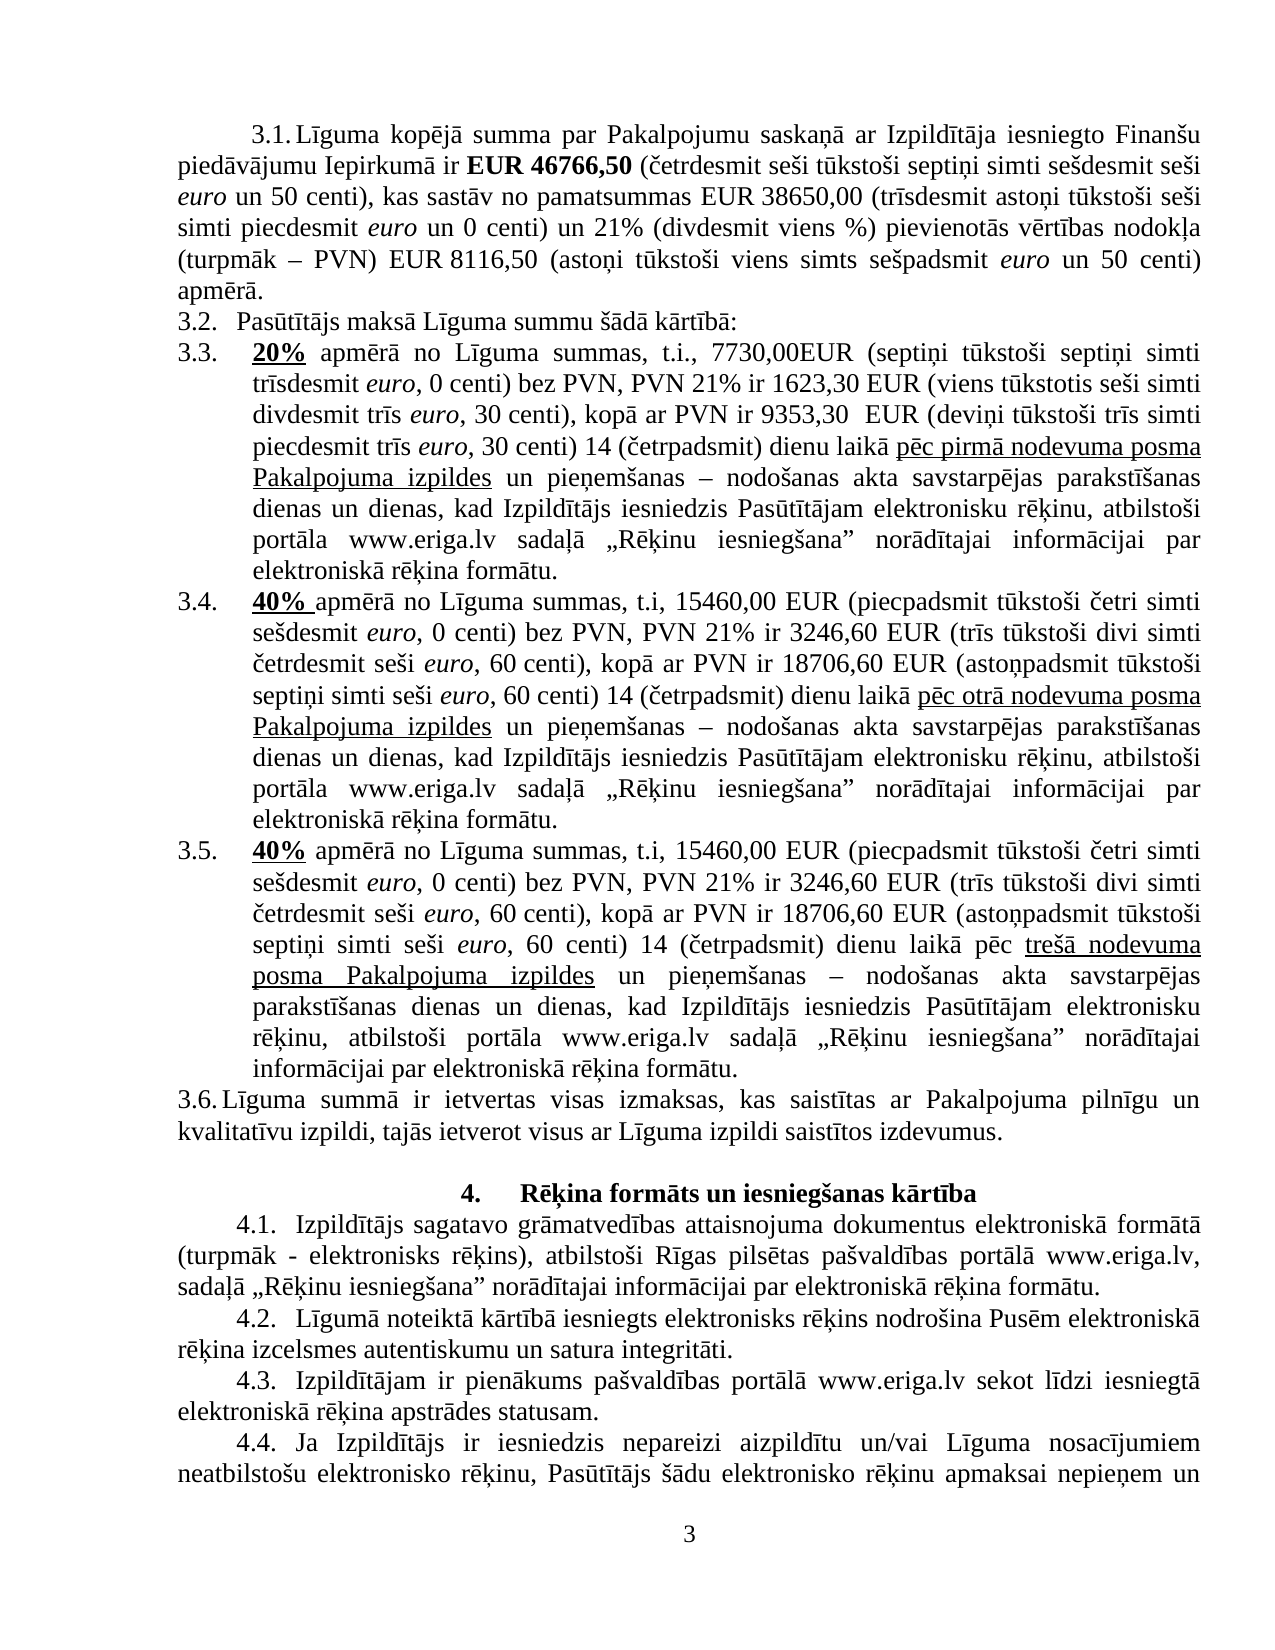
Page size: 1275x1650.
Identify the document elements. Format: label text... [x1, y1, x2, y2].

list Rēķina formāts un iesniegšanas kārtība [177, 1177, 1201, 1208]
list Pasūtītājs maksā Līguma summu šādā kārtībā: [177, 305, 1201, 336]
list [177, 1426, 1201, 1488]
list Izpildītājs sagatavo grāmatvedības attaisnojuma dokumentus elektroniskā formātā (turpmāk - elektronisks rēķins), atbilstoši Rīgas pilsētas pašvaldības portālā www.eriga.lv, sadaļā „Rēķinu iesniegšana” norādītajai informācijai par elektroniskā rēķina formātu. [177, 1208, 1201, 1302]
list 20% apmērā no Līguma summas, t.i., 7730,00EUR (septiņi tūkstoši septiņi simti trīsdesmit euro, 0 centi) bez PVN, PVN 21% ir 1623,30 EUR (viens tūkstotis seši simti divdesmit trīs euro, 30 centi), kopā ar PVN ir 9353,30 EUR (deviņi tūkstoši trīs simti piecdesmit trīs euro, 30 centi) 14 (četrpadsmit) dienu laikā pēc pirmā nodevuma posma Pakalpojuma izpildes un pieņemšanas – nodošanas akta savstarpējas parakstīšanas dienas un dienas, kad Izpildītājs iesniedzis Pasūtītājam elektronisku rēķinu, atbilstoši portāla www.eriga.lv sadaļā „Rēķinu iesniegšana” norādītajai informācijai par elektroniskā rēķina formātu. [177, 336, 1201, 585]
list 40% apmērā no Līguma summas, t.i, 15460,00 EUR (piecpadsmit tūkstoši četri simti sešdesmit euro, 0 centi) bez PVN, PVN 21% ir 3246,60 EUR (trīs tūkstoši divi simti četrdesmit seši euro, 60 centi), kopā ar PVN ir 18706,60 EUR (astoņpadsmit tūkstoši septiņi simti seši euro, 60 centi) 14 (četrpadsmit) dienu laikā pēc trešā nodevuma posma Pakalpojuma izpildes un pieņemšanas – nodošanas akta savstarpējas parakstīšanas dienas un dienas, kad Izpildītājs iesniedzis Pasūtītājam elektronisku rēķinu, atbilstoši portāla www.eriga.lv sadaļā „Rēķinu iesniegšana” norādītajai informācijai par elektroniskā rēķina formātu. [177, 834, 1201, 1084]
list Līgumā noteiktā kārtībā iesniegts elektronisks rēķins nodrošina Pusēm elektroniskā rēķina izcelsmes autentiskumu un satura integritāti. [177, 1302, 1201, 1364]
list Izpildītājam ir pienākums pašvaldības portālā www.eriga.lv sekot līdzi iesniegtā elektroniskā rēķina apstrādes statusam. [177, 1364, 1201, 1426]
list Līguma kopējā summa par Pakalpojumu saskaņā ar Izpildītāja iesniegto Finanšu piedāvājumu Iepirkumā ir EUR 46766,50 (četrdesmit seši tūkstoši septiņi simti sešdesmit seši euro un 50 centi), kas sastāv no pamatsummas EUR 38650,00 (trīsdesmit astoņi tūkstoši seši simti piecdesmit euro un 0 centi) un 21% (divdesmit viens %) pievienotās vērtības nodokļa (turpmāk – PVN) EUR 8116,50 (astoņi tūkstoši viens simts sešpadsmit euro un 50 centi) apmērā. [177, 118, 1201, 305]
list Līguma summā ir ietvertas visas izmaksas, kas saistītas ar Pakalpojuma pilnīgu un kvalitatīvu izpildi, tajās ietverot visus ar Līguma izpildi saistītos izdevumus. [177, 1084, 1201, 1146]
list 40% apmērā no Līguma summas, t.i, 15460,00 EUR (piecpadsmit tūkstoši četri simti sešdesmit euro, 0 centi) bez PVN, PVN 21% ir 3246,60 EUR (trīs tūkstoši divi simti četrdesmit seši euro, 60 centi), kopā ar PVN ir 18706,60 EUR (astoņpadsmit tūkstoši septiņi simti seši euro, 60 centi) 14 (četrpadsmit) dienu laikā pēc otrā nodevuma posma Pakalpojuma izpildes un pieņemšanas – nodošanas akta savstarpējas parakstīšanas dienas un dienas, kad Izpildītājs iesniedzis Pasūtītājam elektronisku rēķinu, atbilstoši portāla www.eriga.lv sadaļā „Rēķinu iesniegšana” norādītajai informācijai par elektroniskā rēķina formātu. [177, 585, 1201, 834]
